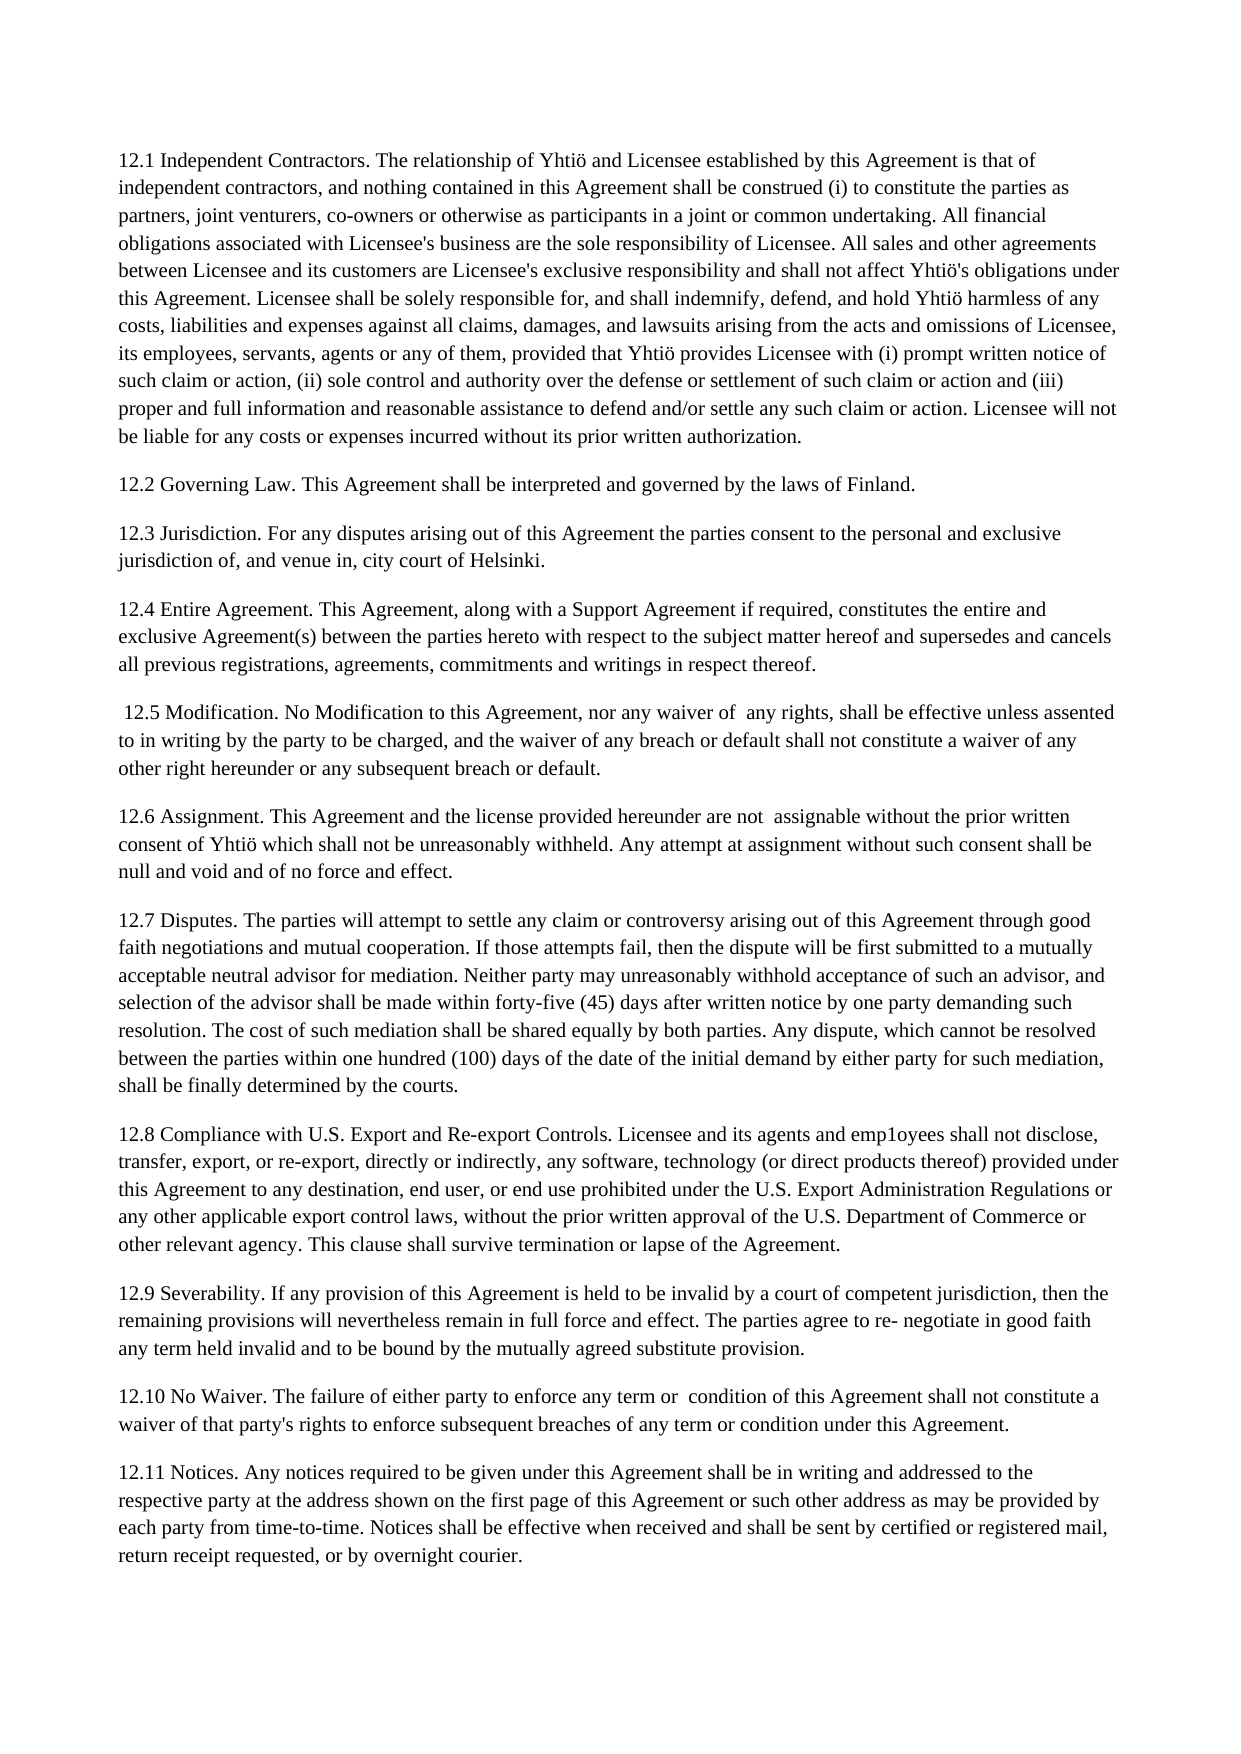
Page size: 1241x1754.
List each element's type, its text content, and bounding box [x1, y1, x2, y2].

text 12.1 Independent Contractors. The relationship of Yhtiö and Licensee established by this Agreement is that of independent contractors, and nothing contained in this Agreement shall be construed (i) to constitute the parties as partners, joint venturers, co-owners or otherwise as participants in a joint or common undertaking. All financial obligations associated with Licensee's business are the sole responsibility of Licensee. All sales and other agreements between Licensee and its customers are Licensee's exclusive responsibility and shall not affect Yhtiö's obligations under this Agreement. Licensee shall be solely responsible for, and shall indemnify, defend, and hold Yhtiö harmless of any costs, liabilities and expenses against all claims, damages, and lawsuits arising from the acts and omissions of Licensee, its employees, servants, agents or any of them, provided that Yhtiö provides Licensee with (i) prompt written notice of such claim or action, (ii) sole control and authority over the defense or settlement of such claim or action and (iii) proper and full information and reasonable assistance to defend and/or settle any such claim or action. Licensee will not be liable for any costs or expenses incurred without its prior written authorization. [118, 148, 1122, 448]
text 12.9 Severability. If any provision of this Agreement is held to be invalid by a court of competent jurisdiction, then the remaining provisions will nevertheless remain in full force and effect. The parties agree to re- negotiate in good faith any term held invalid and to be bound by the mutually agreed substitute provision. [118, 1280, 1122, 1360]
text 12.4 Entire Agreement. This Agreement, along with a Support Agreement if required, constitutes the entire and exclusive Agreement(s) between the parties hereto with respect to the subject matter hereof and supersedes and cancels all previous registrations, agreements, commitments and writings in respect thereof. [118, 597, 1122, 676]
text 12.10 No Waiver. The failure of either party to enforce any term or condition of this Agreement shall not constitute a waiver of that party's rights to enforce subsequent breaches of any term or condition under this Agreement. [118, 1384, 1122, 1436]
text 12.3 Jurisdiction. For any disputes arising out of this Agreement the parties consent to the personal and exclusive jurisdiction of, and venue in, city court of Helsinki. [118, 521, 1122, 572]
text 12.11 Notices. Any notices required to be given under this Agreement shall be in writing and addressed to the respective party at the address shown on the first page of this Agreement or such other address as may be provided by each party from time-to-time. Notices shall be effective when received and shall be sent by certified or registered mail, return receipt requested, or by overnight courier. [118, 1460, 1122, 1567]
text 12.8 Compliance with U.S. Export and Re-export Controls. Licensee and its agents and emp1oyees shall not disclose, transfer, export, or re-export, directly or indirectly, any software, technology (or direct products thereof) provided under this Agreement to any destination, end user, or end use prohibited under the U.S. Export Administration Regulations or any other applicable export control laws, without the prior written approval of the U.S. Department of Commerce or other relevant agency. This clause shall survive termination or lapse of the Agreement. [118, 1122, 1122, 1256]
text 12.5 Modification. No Modification to this Agreement, nor any waiver of any rights, shall be effective unless assented to in writing by the party to be charged, and the waiver of any breach or default shall not constitute a waiver of any other right hereunder or any subsequent breach or default. [118, 700, 1122, 779]
text 12.7 Disputes. The parties will attempt to settle any claim or controversy arising out of this Agreement through good faith negotiations and mutual cooperation. If those attempts fail, then the dispute will be first submitted to a mutually acceptable neutral advisor for mediation. Neither party may unreasonably withhold acceptance of such an advisor, and selection of the advisor shall be made within forty-five (45) days after written notice by one party demanding such resolution. The cost of such mediation shall be shared equally by both parties. Any dispute, which cannot be resolved between the parties within one hundred (100) days of the date of the initial demand by either party for such mediation, shall be finally determined by the courts. [118, 907, 1122, 1097]
text 12.6 Assignment. This Agreement and the license provided hereunder are not assignable without the prior written consent of Yhtiö which shall not be unreasonably withheld. Any attempt at assignment without such consent shall be null and void and of no force and effect. [118, 804, 1122, 883]
text 12.2 Governing Law. This Agreement shall be interpreted and governed by the laws of Finland. [118, 472, 1122, 496]
